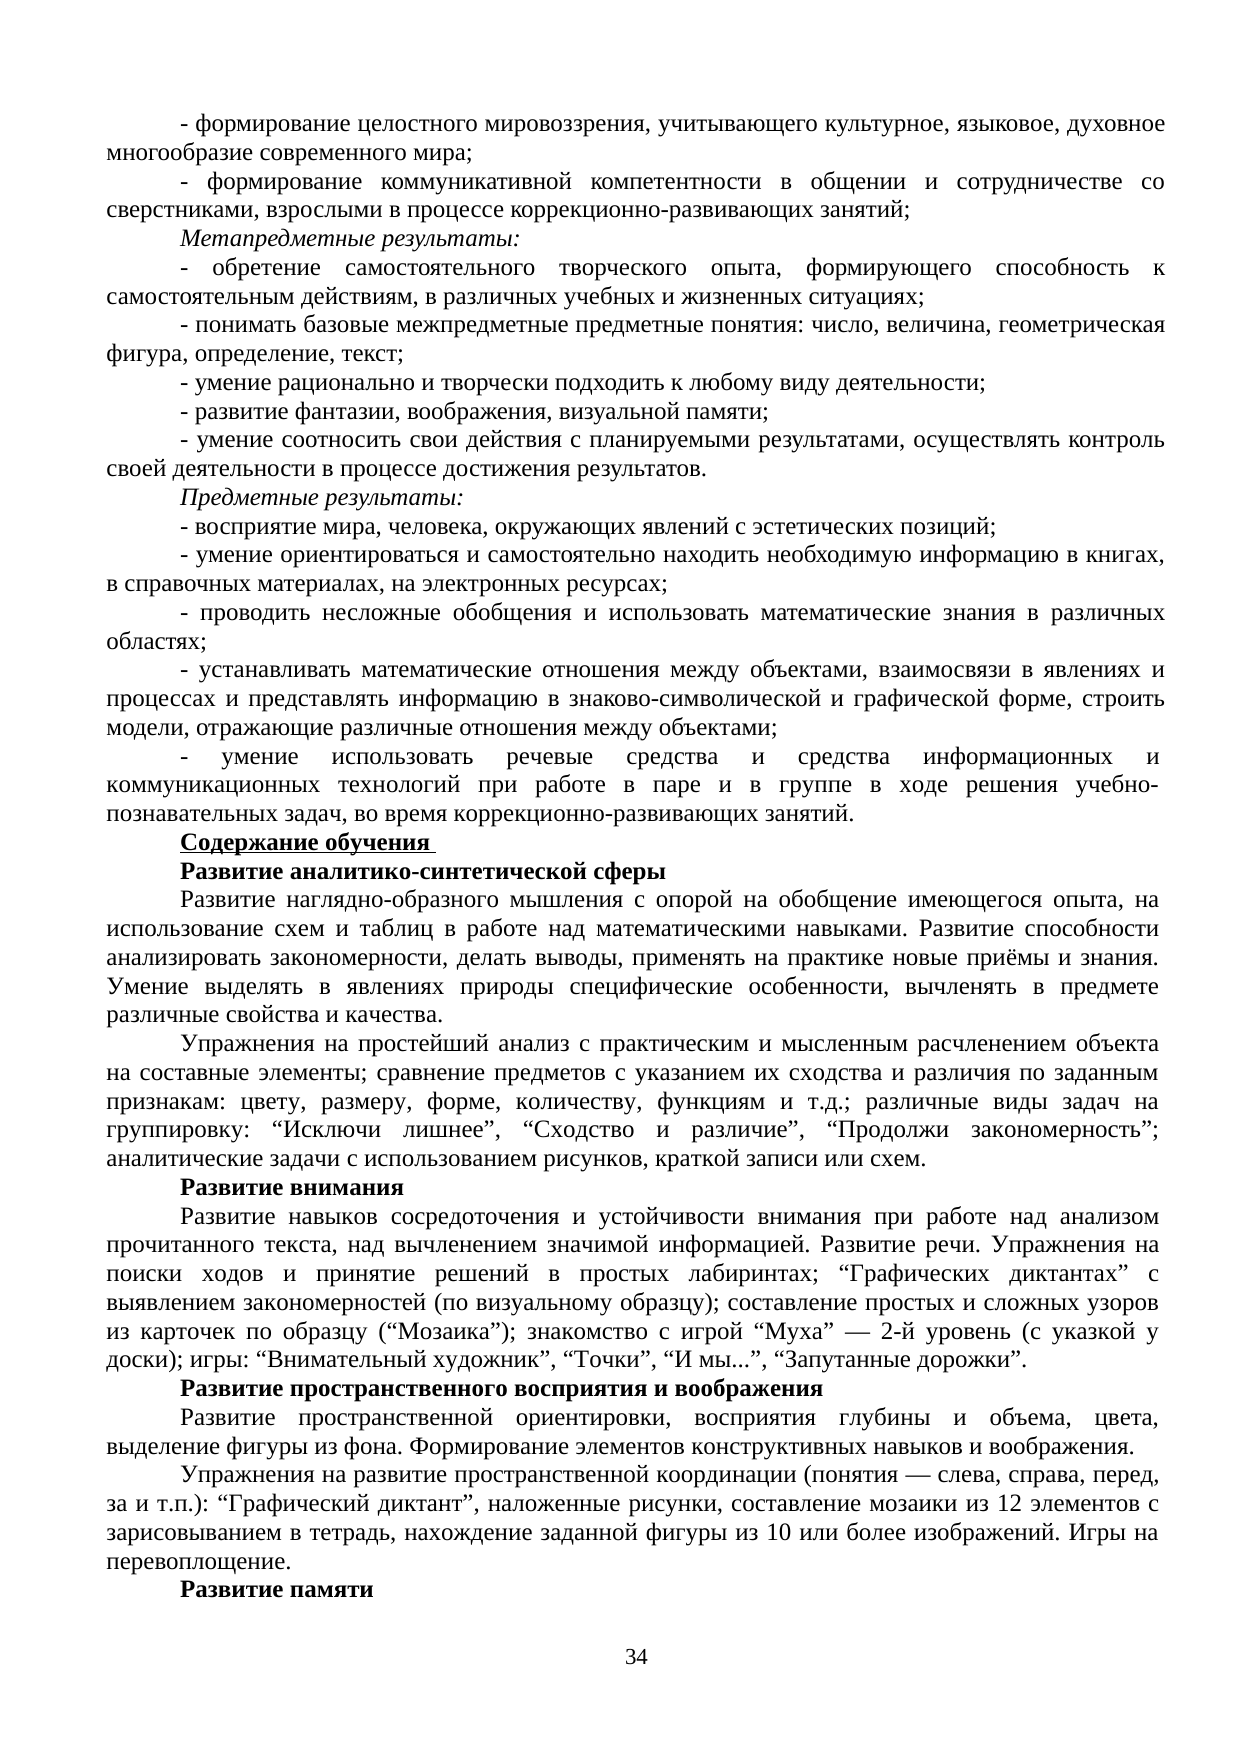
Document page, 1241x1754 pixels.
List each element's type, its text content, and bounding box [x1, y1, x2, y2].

text Упражнения на простейший анализ с практическим и мысленным расчленением объекта на составные элементы; сравнение предметов с указанием их сходства и различия по заданным признакам: цвету, размеру, форме, количеству, функциям и т.д.; различные виды задач на группировку: “Исключи лишнее”, “Сходство и различие”, “Продолжи закономерность”; аналитические задачи с использованием рисунков, краткой записи или схем. [106, 1028, 1160, 1172]
text Развитие пространственной ориентировки, восприятия глубины и объема, цвета, выделение фигуры из фона. Формирование элементов конструктивных навыков и воображения. [106, 1402, 1160, 1459]
text - проводить несложные обобщения и использовать математические знания в различных областях; [106, 597, 1166, 654]
text - развитие фантазии, воображения, визуальной памяти; [106, 396, 1166, 424]
text - умение использовать речевые средства и средства информационных и коммуникационных технологий при работе в паре и в группе в ходе решения учебно-познавательных задач, во время коррекционно-развивающих занятий. [106, 741, 1160, 827]
text - умение ориентироваться и самостоятельно находить необходимую информацию в книгах, в справочных материалах, на электронных ресурсах; [106, 539, 1166, 597]
text Развитие пространственного восприятия и воображения [106, 1373, 1160, 1402]
text Метапредметные результаты: [106, 223, 1166, 252]
text Развитие внимания [106, 1172, 1160, 1201]
text Развитие навыков сосредоточения и устойчивости внимания при работе над анализом прочитанного текста, над вычленением значимой информацией. Развитие речи. Упражнения на поиски ходов и принятие решений в простых лабиринтах; “Графических диктантах” с выявлением закономерностей (по визуальному образцу); составление простых и сложных узоров из карточек по образцу (“Мозаика”); знакомство с игрой “Муха” — 2-й уровень (с указкой у доски); игры: “Внимательный художник”, “Точки”, “И мы...”, “Запутанные дорожки”. [106, 1201, 1160, 1373]
text - умение рационально и творчески подходить к любому виду деятельности; [106, 367, 1166, 396]
text Развитие наглядно-образного мышления с опорой на обобщение имеющегося опыта, на использование схем и таблиц в работе над математическими навыками. Развитие способности анализировать закономерности, делать выводы, применять на практике новые приёмы и знания. Умение выделять в явлениях природы специфические особенности, вычленять в предмете различные свойства и качества. [106, 884, 1160, 1028]
text Развитие памяти [106, 1574, 1160, 1603]
text - понимать базовые межпредметные предметные понятия: число, величина, геометрическая фигура, определение, текст; [106, 309, 1166, 367]
text - умение соотносить свои действия с планируемыми результатами, осуществлять контроль своей деятельности в процессе достижения результатов. [106, 424, 1166, 482]
text - устанавливать математические отношения между объектами, взаимосвязи в явлениях и процессах и представлять информацию в знаково-символической и графической форме, строить модели, отражающие различные отношения между объектами; [106, 654, 1166, 741]
text - формирование целостного мировоззрения, учитывающего культурное, языковое, духовное многообразие современного мира; [106, 108, 1166, 166]
text Содержание обучения [106, 827, 1160, 856]
text Упражнения на развитие пространственной координации (понятия — слева, справа, перед, за и т.п.): “Графический диктант”, наложенные рисунки, составление мозаики из 12 элементов с зарисовыванием в тетрадь, нахождение заданной фигуры из 10 или более изображений. Игры на перевоплощение. [106, 1459, 1160, 1574]
text - формирование коммуникативной компетентности в общении и сотрудничестве со сверстниками, взрослыми в процессе коррекционно-развивающих занятий; [106, 166, 1166, 223]
text Развитие аналитико-синтетической сферы [106, 856, 1160, 884]
text - восприятие мира, человека, окружающих явлений с эстетических позиций; [106, 511, 1166, 539]
text Предметные результаты: [106, 482, 1166, 511]
text - обретение самостоятельного творческого опыта, формирующего способность к самостоятельным действиям, в различных учебных и жизненных ситуациях; [106, 252, 1166, 309]
